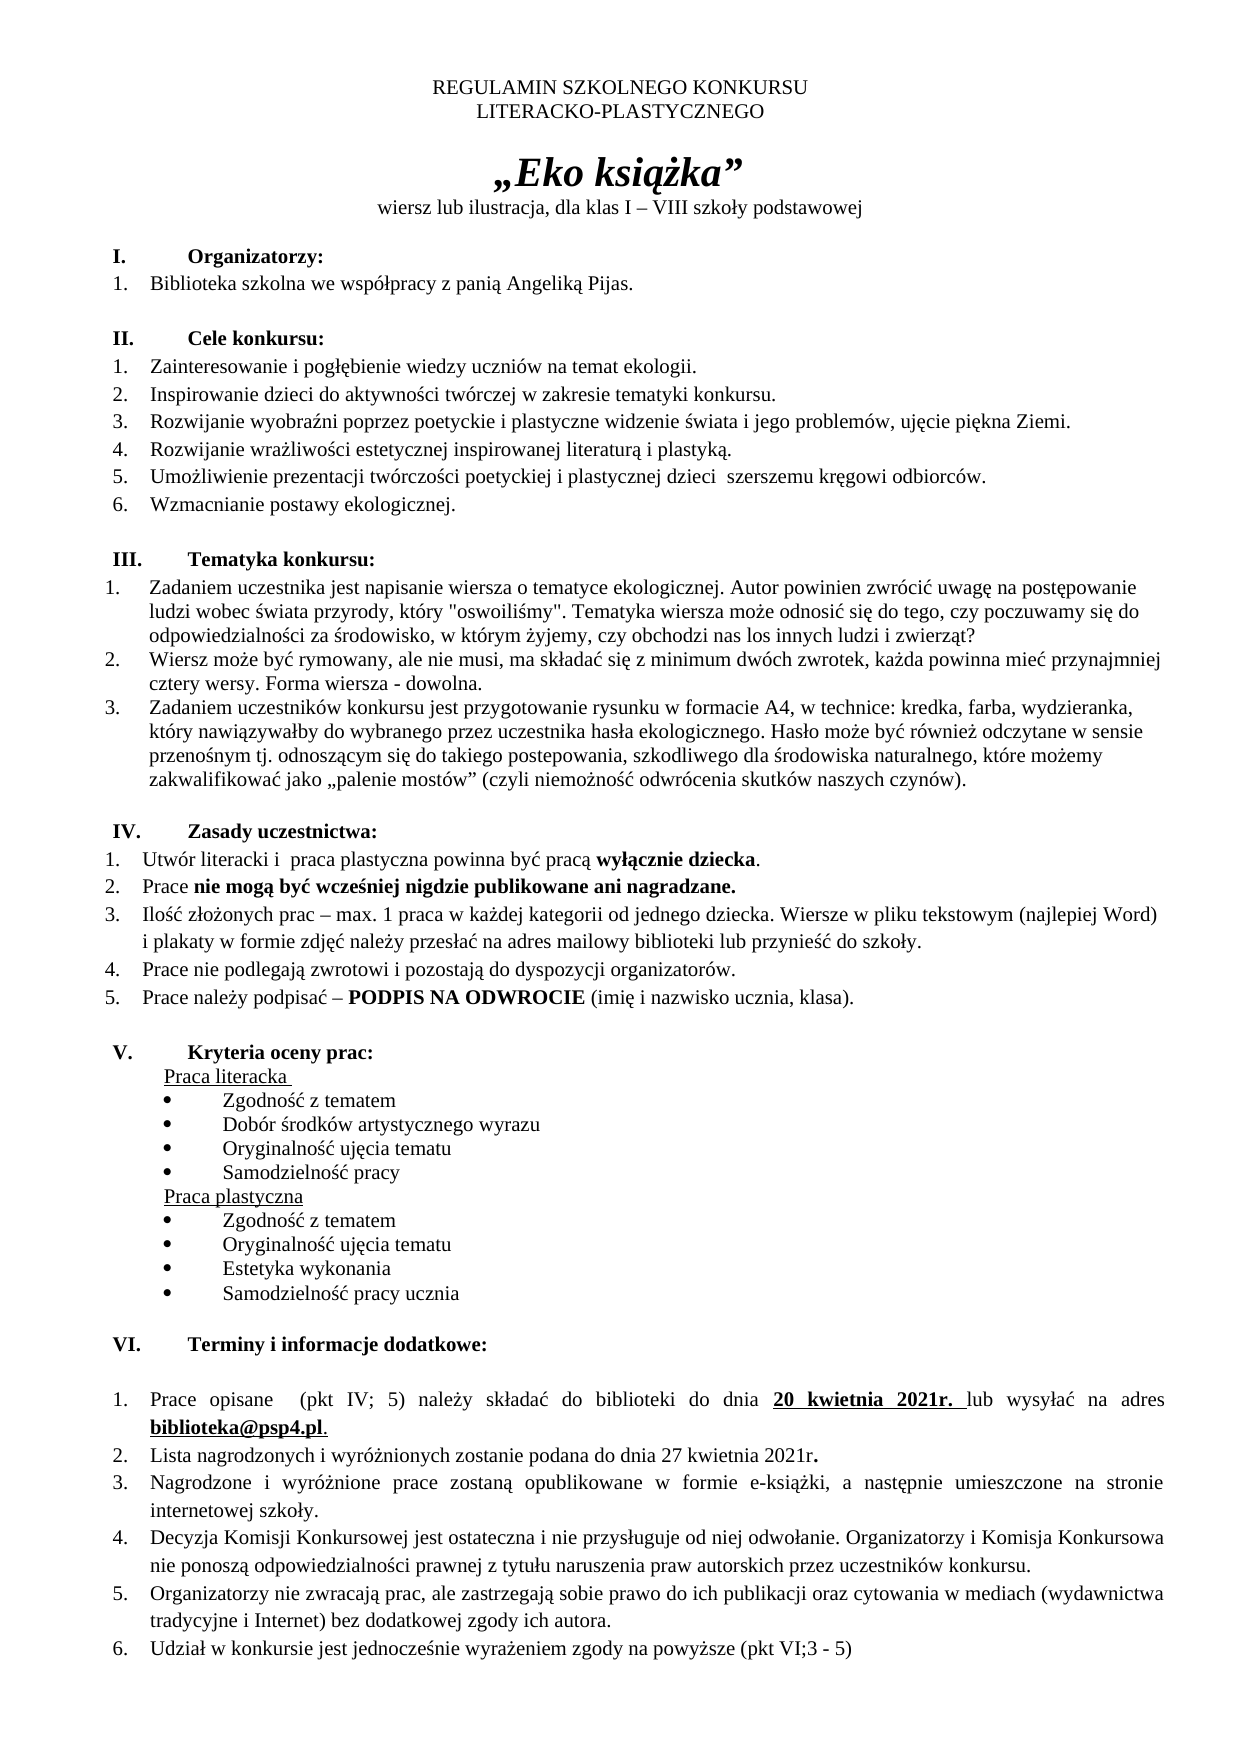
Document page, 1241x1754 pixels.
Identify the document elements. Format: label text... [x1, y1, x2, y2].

list Zadaniem uczestnika jest napisanie wiersza o tematyce ekologicznej. Autor powinien zwrócić uwagę na postępowanie ludzi wobec świata przyrody, który "oswoiliśmy". Tematyka wiersza może odnosić się do tego, czy poczuwamy się do odpowiedzialności za środowisko, w którym żyjemy, czy obchodzi nas los innych ludzi i zwierząt? [104, 575, 1165, 647]
list Kryteria oceny prac: [112, 1040, 1165, 1064]
text „Eko książka” [75, 147, 1165, 195]
list Organizatorzy: [112, 243, 1165, 268]
list Prace należy podpisać – PODPIS NA ODWROCIE (imię i nazwisko ucznia, klasa). [104, 984, 1165, 1009]
list Zgodność z tematem [119, 1088, 1165, 1112]
list Biblioteka szkolna we współpracy z panią Angeliką Pijas. [112, 271, 1165, 295]
list Nagrodzone i wyróżnione prace zostaną opublikowane w formie e-książki, a następnie umieszczone na stronie internetowej szkoły. [112, 1470, 1165, 1522]
list Rozwijanie wyobraźni poprzez poetyckie i plastyczne widzenie świata i jego problemów, ujęcie piękna Ziemi. [112, 409, 1165, 433]
list Prace nie podlegają zwrotowi i pozostają do dyspozycji organizatorów. [104, 957, 1165, 981]
text Praca plastyczna [119, 1184, 1165, 1208]
list Zgodność z tematem [119, 1208, 1165, 1232]
list Wiersz może być rymowany, ale nie musi, ma składać się z minimum dwóch zwrotek, każda powinna mieć przynajmniej cztery wersy. Forma wiersza - dowolna. [104, 647, 1165, 695]
list Wzmacnianie postawy ekologicznej. [112, 492, 1165, 516]
list Organizatorzy nie zwracają prac, ale zastrzegają sobie prawo do ich publikacji oraz cytowania w mediach (wydawnictwa tradycyjne i Internet) bez dodatkowej zgody ich autora. [112, 1581, 1165, 1632]
text REGULAMIN SZKOLNEGO KONKURSU [75, 75, 1165, 99]
list Samodzielność pracy ucznia [119, 1280, 1165, 1304]
list Oryginalność ujęcia tematu [119, 1136, 1165, 1160]
list Umożliwienie prezentacji twórczości poetyckiej i plastycznej dzieci szerszemu kręgowi odbiorców. [112, 464, 1165, 488]
list Dobór środków artystycznego wyrazu [119, 1112, 1165, 1136]
list Lista nagrodzonych i wyróżnionych zostanie podana do dnia 27 kwietnia 2021r. [112, 1442, 1165, 1467]
list Inspirowanie dzieci do aktywności twórczej w zakresie tematyki konkursu. [112, 382, 1165, 406]
list Tematyka konkursu: [112, 547, 1165, 571]
list Cele konkursu: [112, 326, 1165, 350]
list Terminy i informacje dodatkowe: [112, 1332, 1165, 1356]
list Zadaniem uczestników konkursu jest przygotowanie rysunku w formacie A4, w technice: kredka, farba, wydzieranka, który nawiązywałby do wybranego przez uczestnika hasła ekologicznego. Hasło może być również odczytane w sensie przenośnym tj. odnoszącym się do takiego postepowania, szkodliwego dla środowiska naturalnego, które możemy zakwalifikować jako „palenie mostów” (czyli niemożność odwrócenia skutków naszych czynów). [104, 695, 1165, 791]
list Decyzja Komisji Konkursowej jest ostateczna i nie przysługuje od niej odwołanie. Organizatorzy i Komisja Konkursowa nie ponoszą odpowiedzialności prawnej z tytułu naruszenia praw autorskich przez uczestników konkursu. [112, 1525, 1165, 1577]
text wiersz lub ilustracja, dla klas I – VIII szkoły podstawowej [75, 195, 1165, 219]
list Oryginalność ujęcia tematu [119, 1232, 1165, 1256]
list Udział w konkursie jest jednocześnie wyrażeniem zgody na powyższe (pkt VI;3 - 5) [112, 1636, 1165, 1660]
list Zasady uczestnictwa: [112, 819, 1165, 843]
list Utwór literacki i praca plastyczna powinna być pracą wyłącznie dziecka. [104, 847, 1165, 871]
list Zainteresowanie i pogłębienie wiedzy uczniów na temat ekologii. [112, 354, 1165, 378]
list Samodzielność pracy [119, 1160, 1165, 1184]
list Estetyka wykonania [119, 1256, 1165, 1280]
list Prace nie mogą być wcześniej nigdzie publikowane ani nagradzane. [104, 874, 1165, 898]
list Ilość złożonych prac – max. 1 praca w każdej kategorii od jednego dziecka. Wiersze w pliku tekstowym (najlepiej Word) i plakaty w formie zdjęć należy przesłać na adres mailowy biblioteki lub przynieść do szkoły. [104, 902, 1165, 953]
list Rozwijanie wrażliwości estetycznej inspirowanej literaturą i plastyką. [112, 437, 1165, 461]
text Praca literacka [119, 1064, 1165, 1088]
text LITERACKO-PLASTYCZNEGO [75, 99, 1165, 123]
list Prace opisane (pkt IV; 5) należy składać do biblioteki do dnia 20 kwietnia 2021r. lub wysyłać na adres biblioteka@psp4.pl. [112, 1387, 1165, 1439]
